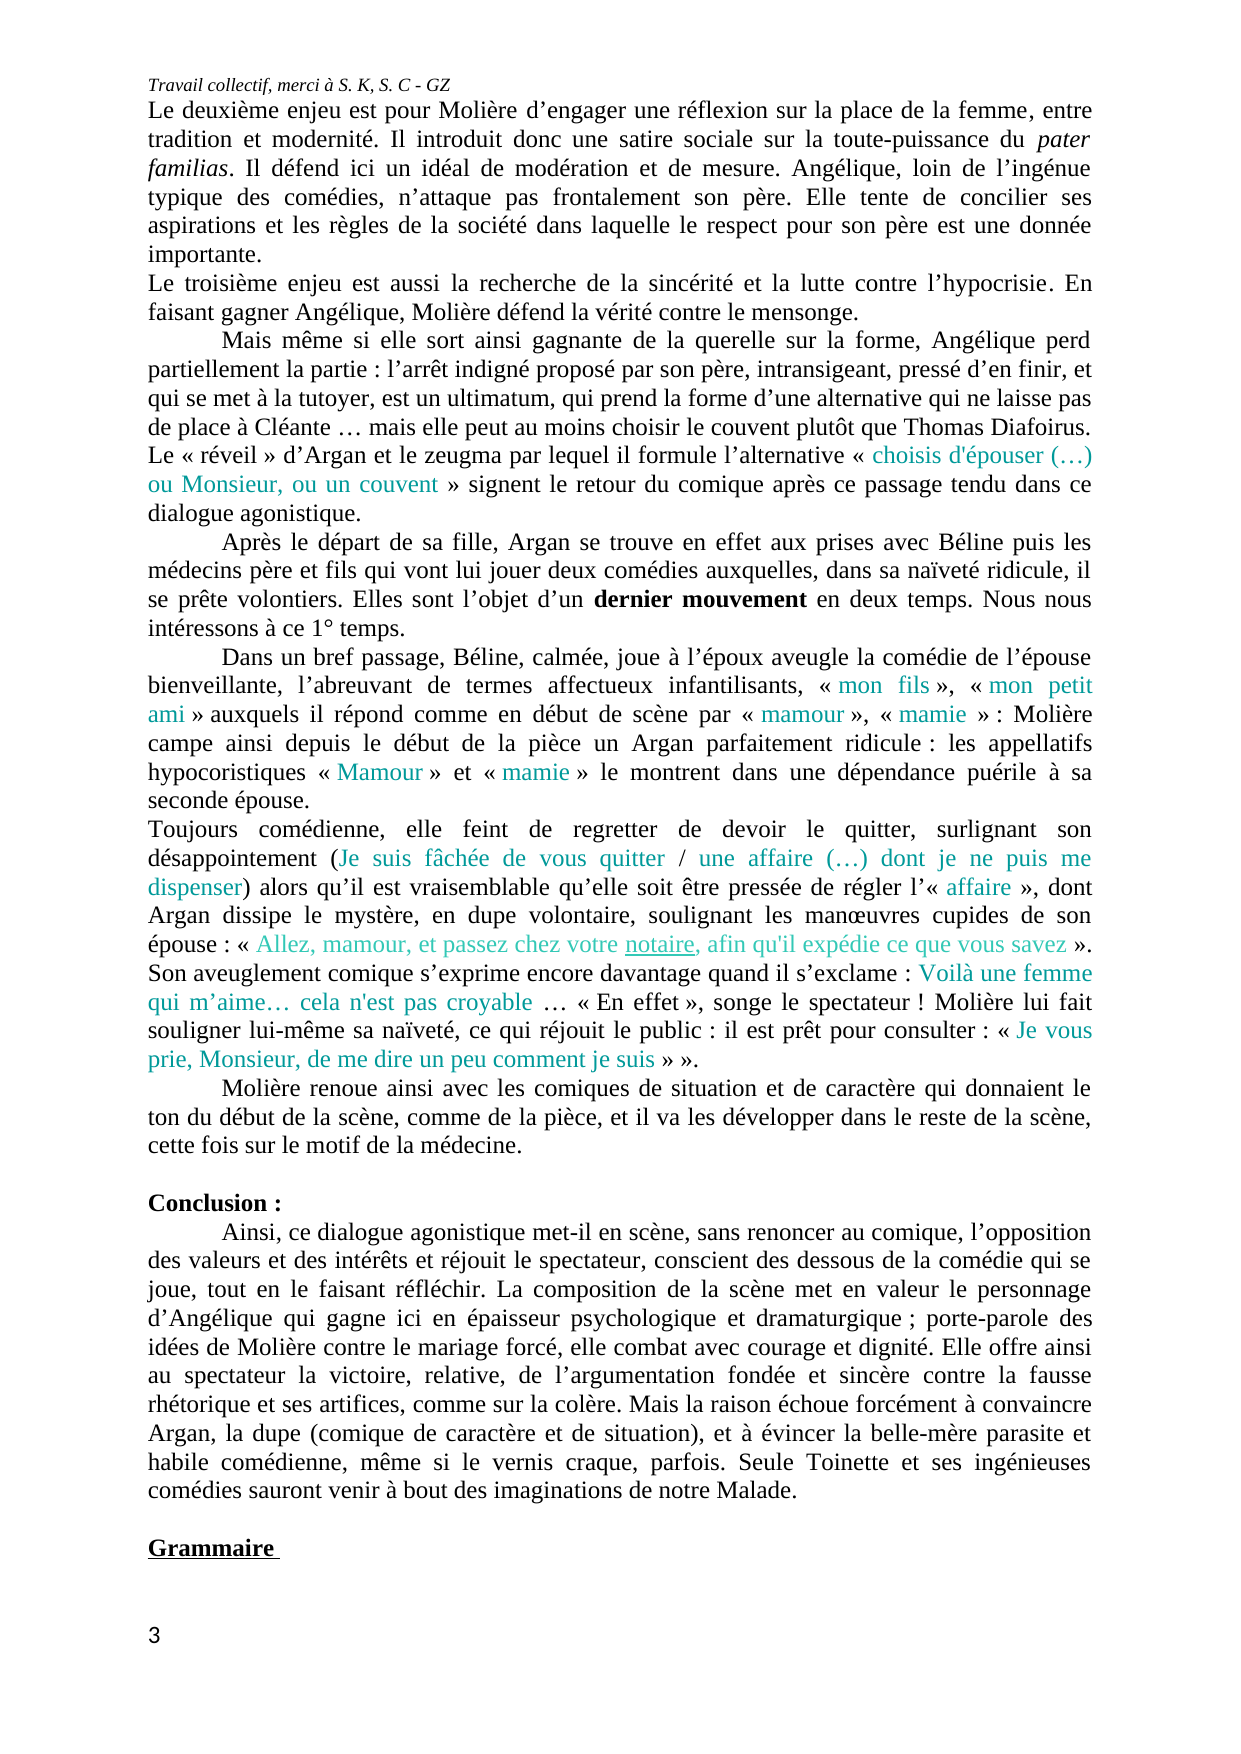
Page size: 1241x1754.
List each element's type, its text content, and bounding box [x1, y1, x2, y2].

text Mais même si elle sort ainsi gagnante de la querelle sur la forme, Angélique perd partiellement la partie : l’arrêt indigné proposé par son père, intransigeant, pressé d’en finir, et qui se met à la tutoyer, est un ultimatum, qui prend la forme d’une alternative qui ne laisse pas de place à Cléante … mais elle peut au moins choisir le couvent plutôt que Thomas Diafoirus. Le « réveil » d’Argan et le zeugma par lequel il formule l’alternative « choisis d'épouser (…) ou Monsieur, ou un couvent » signent le retour du comique après ce passage tendu dans ce dialogue agonistique. [148, 325, 1092, 527]
text Grammaire [148, 1533, 1092, 1562]
text Ainsi, ce dialogue agonistique met-il en scène, sans renoncer au comique, l’opposition des valeurs et des intérêts et réjouit le spectateur, conscient des dessous de la comédie qui se joue, tout en le faisant réfléchir. La composition de la scène met en valeur le personnage d’Angélique qui gagne ici en épaisseur psychologique et dramaturgique ; porte-parole des idées de Molière contre le mariage forcé, elle combat avec courage et dignité. Elle offre ainsi au spectateur la victoire, relative, de l’argumentation fondée et sincère contre la fausse rhétorique et ses artifices, comme sur la colère. Mais la raison échoue forcément à convaincre Argan, la dupe (comique de caractère et de situation), et à évincer la belle-mère parasite et habile comédienne, même si le vernis craque, parfois. Seule Toinette et ses ingénieuses comédies sauront venir à bout des imaginations de notre Malade. [148, 1217, 1092, 1504]
text Conclusion : [148, 1188, 1092, 1217]
text Le troisième enjeu est aussi la recherche de la sincérité et la lutte contre l’hypocrisie. En faisant gagner Angélique, Molière défend la vérité contre le mensonge. [148, 268, 1092, 325]
text Molière renoue ainsi avec les comiques de situation et de caractère qui donnaient le ton du début de la scène, comme de la pièce, et il va les développer dans le reste de la scène, cette fois sur le motif de la médecine. [148, 1073, 1092, 1159]
text Dans un bref passage, Béline, calmée, joue à l’époux aveugle la comédie de l’épouse bienveillante, l’abreuvant de termes affectueux infantilisants, « mon fils », « mon petit ami » auxquels il répond comme en début de scène par « mamour », « mamie » : Molière campe ainsi depuis le début de la pièce un Argan parfaitement ridicule : les appellatifs hypocoristiques « Mamour » et « mamie » le montrent dans une dépendance puérile à sa seconde épouse. [148, 642, 1092, 814]
text Le deuxième enjeu est pour Molière d’engager une réflexion sur la place de la femme, entre tradition et modernité. Il introduit donc une satire sociale sur la toute-puissance du pater familias. Il défend ici un idéal de modération et de mesure. Angélique, loin de l’ingénue typique des comédies, n’attaque pas frontalement son père. Elle tente de concilier ses aspirations et les règles de la société dans laquelle le respect pour son père est une donnée importante. [148, 95, 1092, 268]
text Après le départ de sa fille, Argan se trouve en effet aux prises avec Béline puis les médecins père et fils qui vont lui jouer deux comédies auxquelles, dans sa naïveté ridicule, il se prête volontiers. Elles sont l’objet d’un dernier mouvement en deux temps. Nous nous intéressons à ce 1° temps. [148, 527, 1092, 642]
text Toujours comédienne, elle feint de regretter de devoir le quitter, surlignant son désappointement (Je suis fâchée de vous quitter / une affaire (…) dont je ne puis me dispenser) alors qu’il est vraisemblable qu’elle soit être pressée de régler l’« affaire », dont Argan dissipe le mystère, en dupe volontaire, soulignant les manœuvres cupides de son épouse : « Allez, mamour, et passez chez votre notaire, afin qu'il expédie ce que vous savez ». Son aveuglement comique s’exprime encore davantage quand il s’exclame : Voilà une femme qui m’aime… cela n'est pas croyable … « En effet », songe le spectateur ! Molière lui fait souligner lui-même sa naïveté, ce qui réjouit le public : il est prêt pour consulter : « Je vous prie, Monsieur, de me dire un peu comment je suis » ». [148, 814, 1092, 1073]
